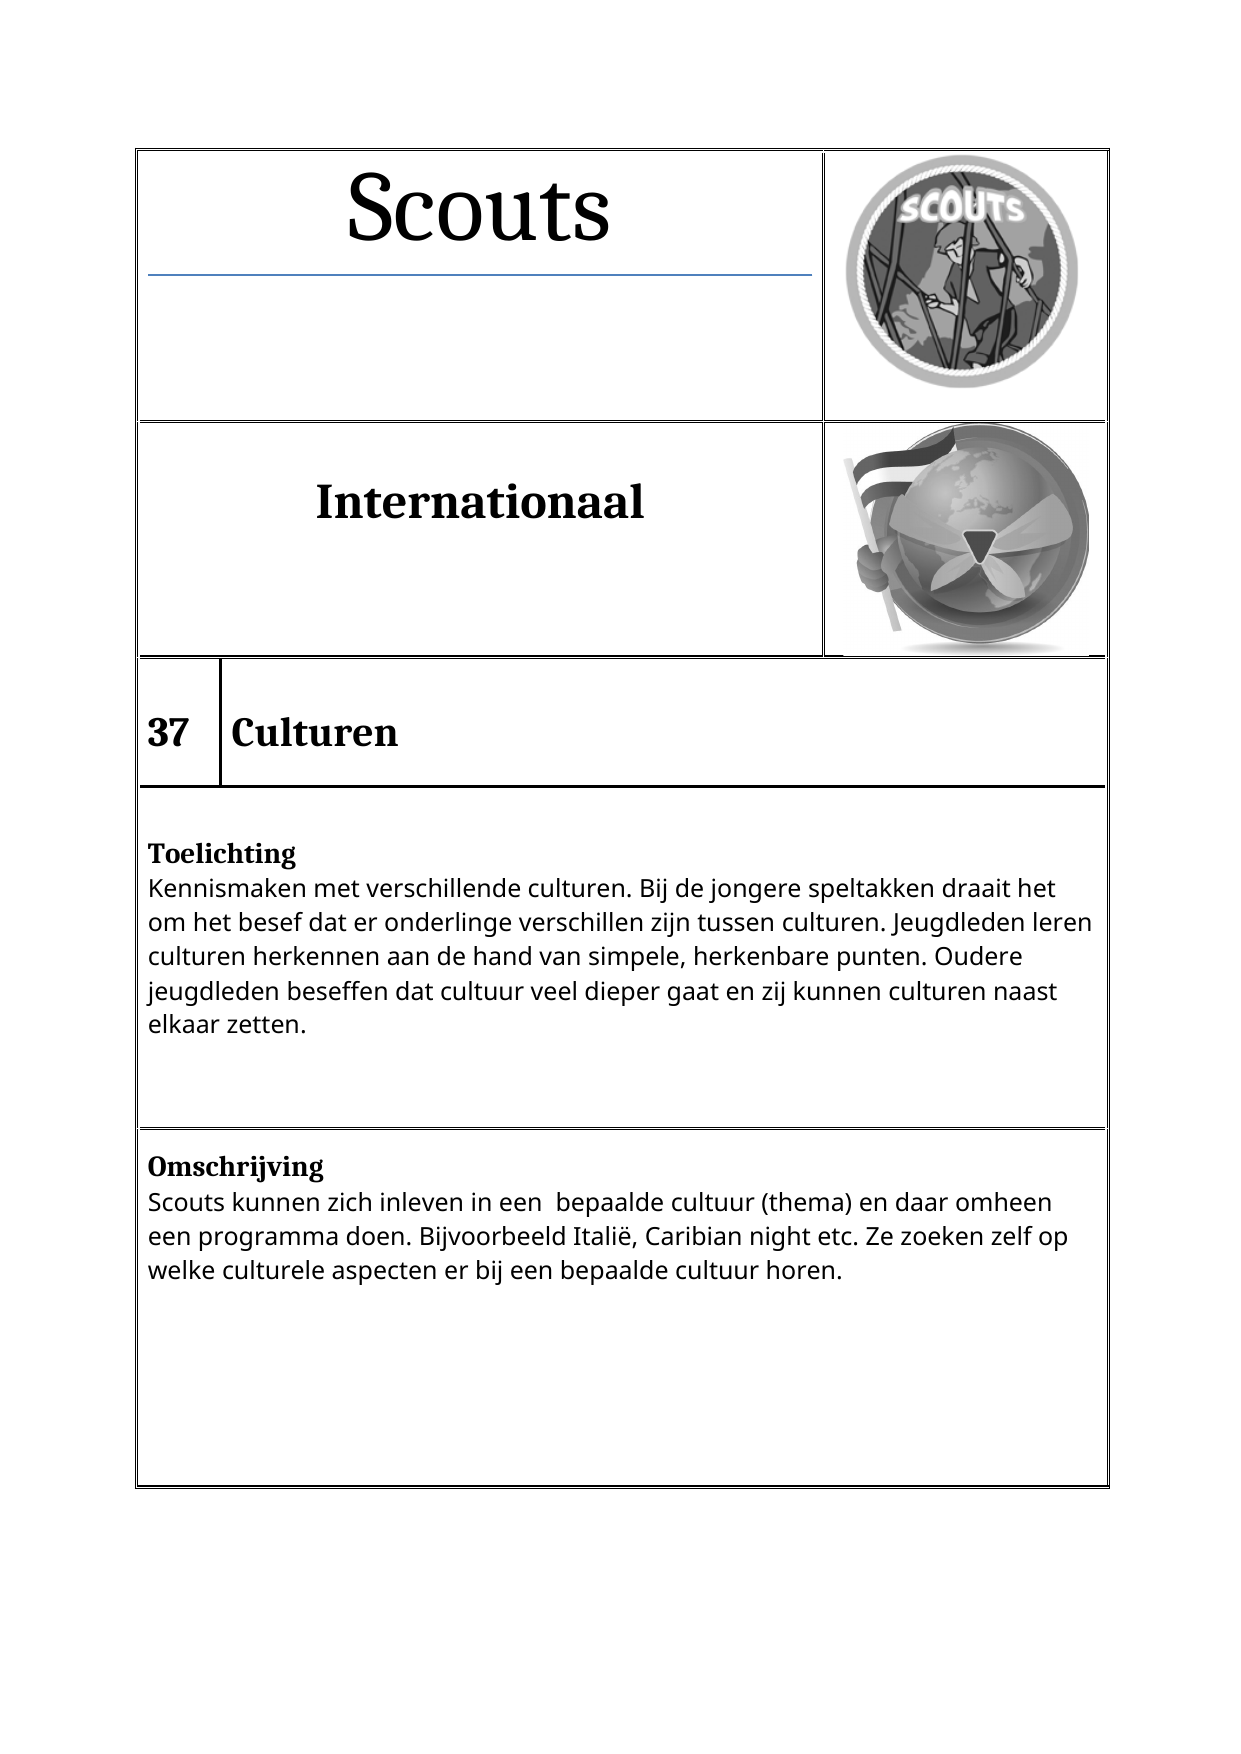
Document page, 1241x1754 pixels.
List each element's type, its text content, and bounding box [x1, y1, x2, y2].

table_header [824, 151, 1107, 420]
table_cell [824, 420, 1108, 655]
table_cell 37 [138, 655, 219, 785]
table_header Scouts [138, 151, 824, 420]
table_cell Toelichting Kennismaken met verschillende culturen. Bij de jongere speltakken draait het om het besef dat er onderlinge verschillen zijn tussen culturen. Jeugdleden leren culturen herkennen aan de hand van simpele, herkenbare punten. Oudere jeugdleden beseffen dat cultuur veel dieper gaat en zij kunnen culturen naast elkaar zetten. [138, 785, 1107, 1127]
table_cell Culturen [222, 655, 1107, 785]
picture [843, 423, 1089, 656]
table_cell Internationaal [136, 420, 824, 655]
table_cell Omschrijving Scouts kunnen zich inleven in een bepaalde cultuur (thema) en daar omheen een programma doen. Bijvoorbeeld Italië, Caribian night etc. Ze zoeken zelf op welke culturele aspecten er bij een bepaalde cultuur horen. [136, 1127, 1108, 1485]
